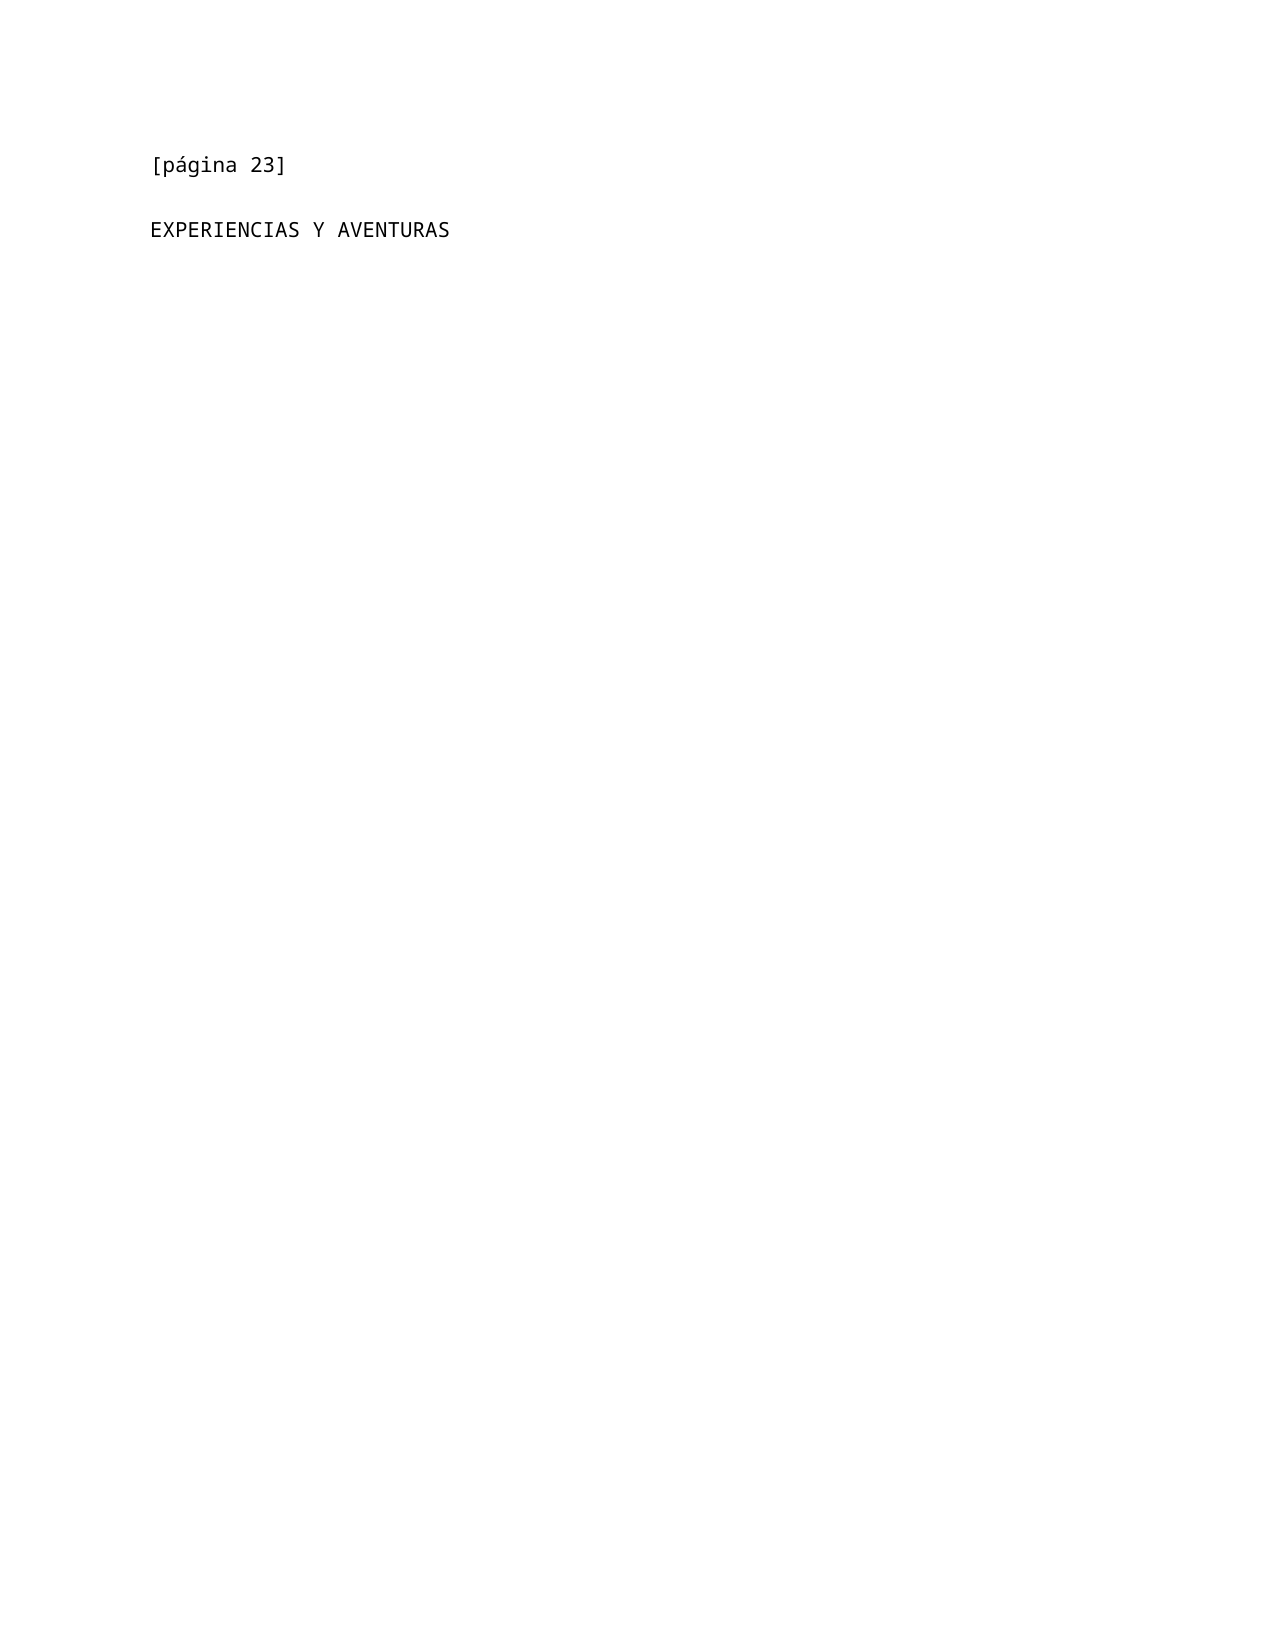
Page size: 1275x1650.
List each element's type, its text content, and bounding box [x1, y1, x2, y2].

text [página 23] [150, 150, 1125, 178]
text EXPERIENCIAS Y AVENTURAS [150, 215, 1125, 244]
